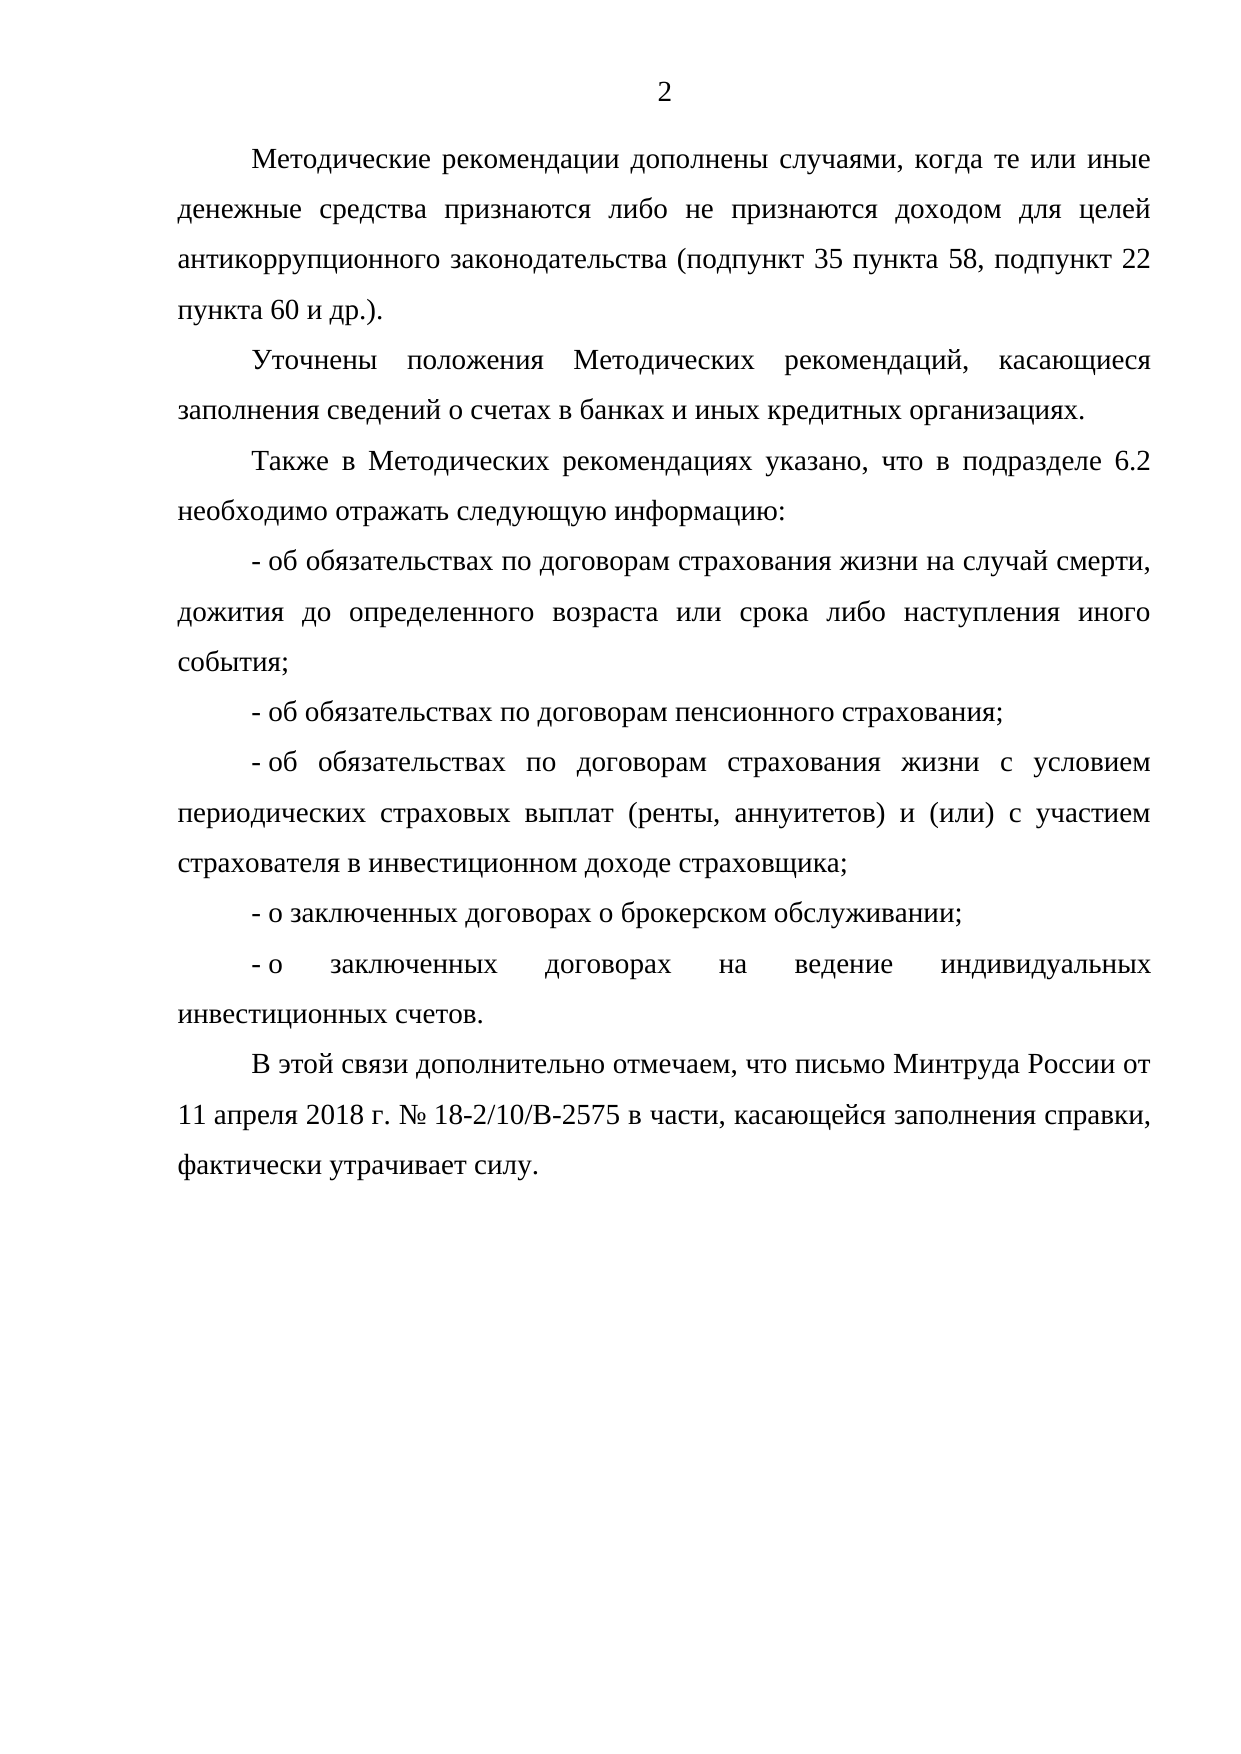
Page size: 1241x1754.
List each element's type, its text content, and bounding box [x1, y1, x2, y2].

text Уточнены положения Методических рекомендаций, касающиеся заполнения сведений о счетах в банках и иных кредитных организациях. [177, 342, 1152, 426]
text - об обязательствах по договорам страхования жизни на случай смерти, дожития до определенного возраста или срока либо наступления иного события; [177, 543, 1152, 677]
text Также в Методических рекомендациях указано, что в подразделе 6.2 необходимо отражать следующую информацию: [177, 443, 1152, 527]
text Методические рекомендации дополнены случаями, когда те или иные денежные средства признаются либо не признаются доходом для целей антикоррупционного законодательства (подпункт 35 пункта 58, подпункт 22 пункта 60 и др.). [177, 141, 1152, 325]
text - о заключенных договорах о брокерском обслуживании; [177, 896, 1152, 929]
text В этой связи дополнительно отмечаем, что письмо Минтруда России от 11 апреля 2018 г. № 18-2/10/В-2575 в части, касающейся заполнения справки, фактически утрачивает силу. [177, 1046, 1152, 1181]
text - об обязательствах по договорам страхования жизни с условием периодических страховых выплат (ренты, аннуитетов) и (или) с участием страхователя в инвестиционном доходе страховщика; [177, 744, 1152, 879]
text - о заключенных договорах на ведение индивидуальных инвестиционных счетов. [177, 946, 1152, 1030]
text - об обязательствах по договорам пенсионного страхования; [177, 694, 1152, 728]
